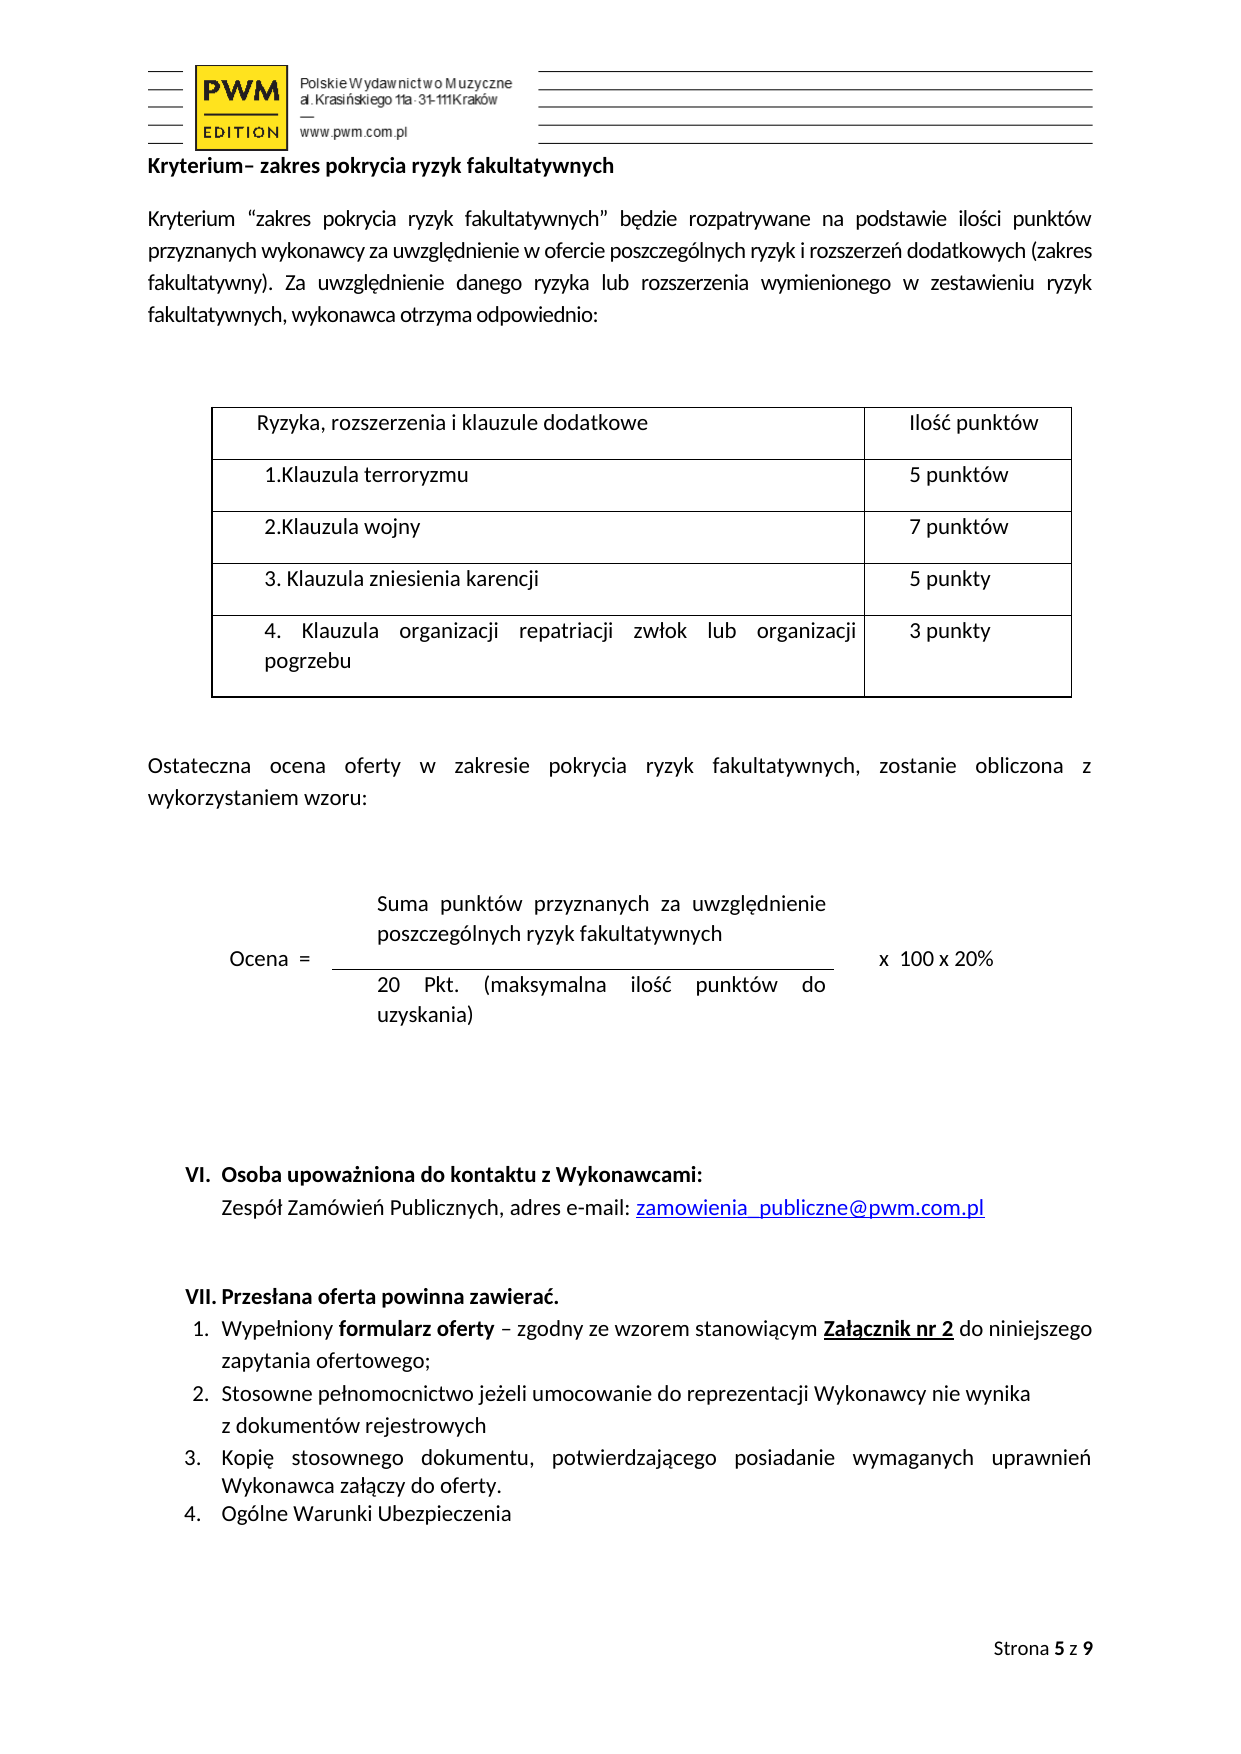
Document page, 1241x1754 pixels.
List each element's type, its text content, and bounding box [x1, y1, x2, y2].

list Stosowne pełnomocnictwo jeżeli umocowanie do reprezentacji Wykonawcy nie wynika z dokumentów rejestrowych [192, 1379, 1093, 1439]
table_cell 3. Klauzula zniesienia karencji [213, 564, 864, 614]
picture [147, 65, 1093, 151]
table_cell 7 punktów [865, 512, 1071, 563]
table_header Ilość punktów [865, 408, 1071, 459]
list Wypełniony formularz oferty – zgodny ze wzorem stanowiącym Załącznik nr 2 do niniejszego zapytania ofertowego; [192, 1314, 1093, 1374]
table_cell 5 punkty [865, 564, 1071, 614]
text Ostateczna ocena oferty w zakresie pokrycia ryzyk fakultatywnych, zostanie obliczona z wykorzystaniem wzoru: [148, 751, 1093, 811]
table_header Suma punktów przyznanych za uwzględnienie poszczególnych ryzyk fakultatywnych [332, 889, 834, 969]
list Kryterium “zakres pokrycia ryzyk fakultatywnych” będzie rozpatrywane na podstawie ilości punktów przyznanych wykonawcy za uwzględnienie w ofercie poszczególnych ryzyk i rozszerzeń dodatkowych (zakres fakultatywny). Za uwzględnienie danego ryzyka lub rozszerzenia wymienionego w zestawieniu ryzyk fakultatywnych, wykonawca otrzyma odpowiednio: [148, 204, 1093, 329]
table_cell 20 Pkt. (maksymalna ilość punktów do uzyskania) [332, 970, 834, 1050]
table_cell 3 punkty [865, 616, 1071, 696]
table_header x 100 x 20% [834, 889, 1078, 1050]
list Kryterium– zakres pokrycia ryzyk fakultatywnych [148, 151, 1093, 179]
table_cell 4. Klauzula organizacji repatriacji zwłok lub organizacji pogrzebu [213, 616, 864, 696]
table_header Ocena = [185, 889, 332, 1050]
subtitle Przesłana oferta powinna zawierać. [185, 1282, 1093, 1310]
table_cell 1.Klauzula terroryzmu [213, 460, 864, 511]
list Ogólne Warunki Ubezpieczenia [184, 1499, 1093, 1527]
list Kopię stosownego dokumentu, potwierdzającego posiadanie wymaganych uprawnień Wykonawca załączy do oferty. [184, 1443, 1093, 1499]
list Zespół Zamówień Publicznych, adres e-mail: zamowienia_publiczne@pwm.com.pl [221, 1193, 1093, 1221]
table_header Ryzyka, rozszerzenia i klauzule dodatkowe [213, 408, 864, 459]
subtitle Osoba upoważniona do kontaktu z Wykonawcami: [185, 1161, 1093, 1188]
table_cell 2.Klauzula wojny [213, 512, 864, 563]
table_cell 5 punktów [865, 460, 1071, 511]
